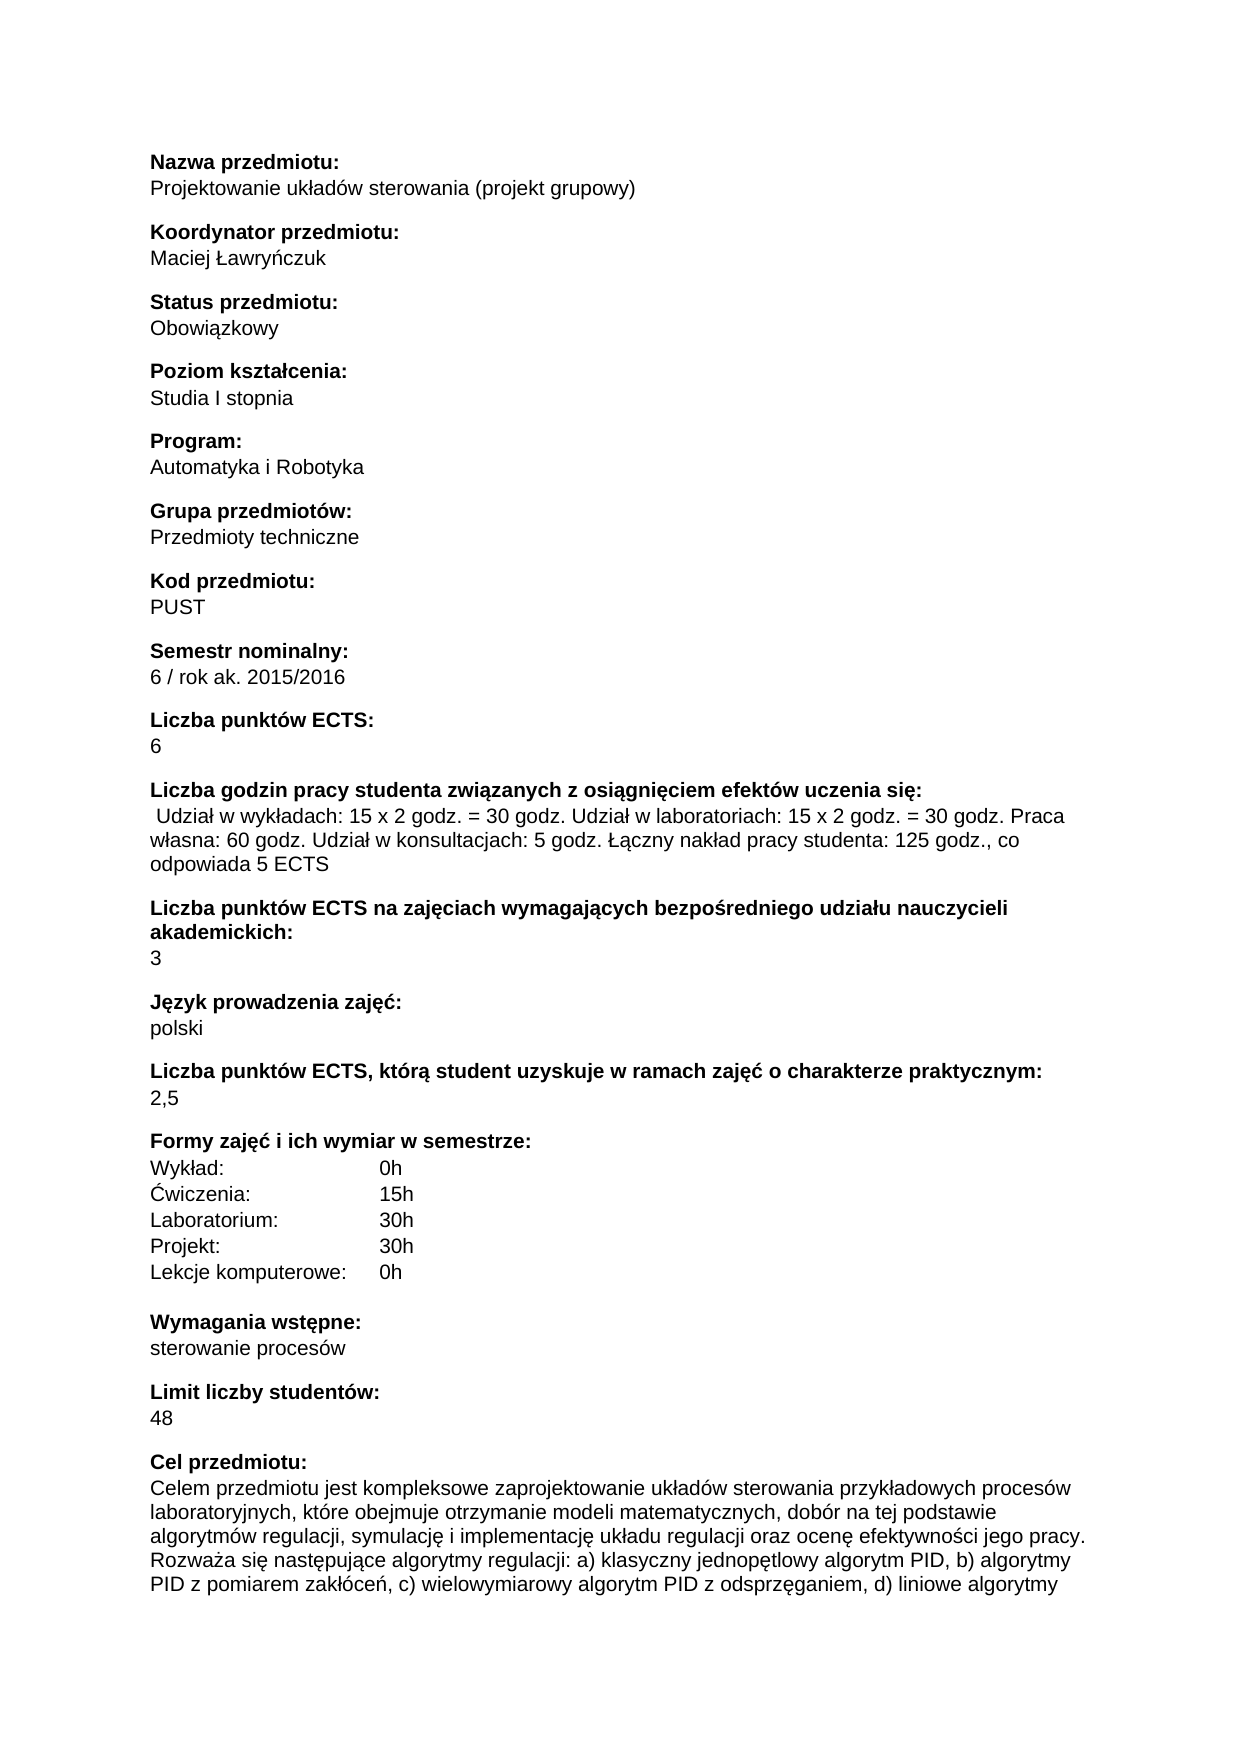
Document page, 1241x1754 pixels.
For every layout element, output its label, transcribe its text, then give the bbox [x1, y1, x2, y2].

text Formy zajęć i ich wymiar w semestrze: [150, 1129, 1090, 1153]
text Maciej Ławryńczuk [150, 246, 1090, 270]
text Program: [150, 429, 1090, 453]
text Studia I stopnia [150, 385, 1090, 409]
text Automatyka i Robotyka [150, 455, 1090, 479]
table_header Wykład: [140, 1156, 367, 1180]
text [150, 1476, 1090, 1595]
text Liczba punktów ECTS, którą student uzyskuje w ramach zajęć o charakterze praktycznym: [150, 1059, 1090, 1083]
text Cel przedmiotu: [150, 1449, 1090, 1473]
text Koordynator przedmiotu: [150, 220, 1090, 244]
text Kod przedmiotu: [150, 569, 1090, 593]
table_cell Laboratorium: [140, 1208, 367, 1232]
text Wymagania wstępne: [150, 1310, 1090, 1334]
text Liczba godzin pracy studenta związanych z osiągnięciem efektów uczenia się: [150, 778, 1090, 802]
text Projektowanie układów sterowania (projekt grupowy) [150, 176, 1090, 200]
text Obowiązkowy [150, 316, 1090, 339]
text Semestr nominalny: [150, 638, 1090, 662]
table_cell 15h [369, 1180, 597, 1206]
text 3 [150, 946, 1090, 970]
text Limit liczby studentów: [150, 1380, 1090, 1404]
table_header 0h [369, 1156, 597, 1180]
text 48 [150, 1406, 1090, 1430]
text Poziom kształcenia: [150, 359, 1090, 383]
text Nazwa przedmiotu: [150, 150, 1090, 174]
text Język prowadzenia zajęć: [150, 989, 1090, 1013]
text Liczba punktów ECTS na zajęciach wymagających bezpośredniego udziału nauczycieli akademickich: [150, 896, 1090, 944]
text sterowanie procesów [150, 1336, 1090, 1360]
text 2,5 [150, 1085, 1090, 1109]
text Grupa przedmiotów: [150, 499, 1090, 523]
table_cell 30h [369, 1232, 597, 1258]
text Udział w wykładach: 15 x 2 godz. = 30 godz. Udział w laboratoriach: 15 x 2 godz. = 30 godz. Praca własna: 60 godz. Udział w konsultacjach: 5 godz. Łączny nakład pracy studenta: 125 godz., co odpowiada 5 ECTS [150, 804, 1090, 876]
text PUST [150, 595, 1090, 619]
table_cell 0h [369, 1258, 597, 1284]
text 6 [150, 734, 1090, 758]
table_cell Projekt: [140, 1234, 367, 1258]
text Liczba punktów ECTS: [150, 708, 1090, 732]
text Przedmioty techniczne [150, 525, 1090, 549]
table_cell 30h [369, 1206, 597, 1232]
text 6 / rok ak. 2015/2016 [150, 664, 1090, 688]
table_cell Lekcje komputerowe: [140, 1260, 367, 1284]
table_cell Ćwiczenia: [140, 1182, 367, 1206]
text Status przedmiotu: [150, 289, 1090, 313]
text polski [150, 1016, 1090, 1039]
